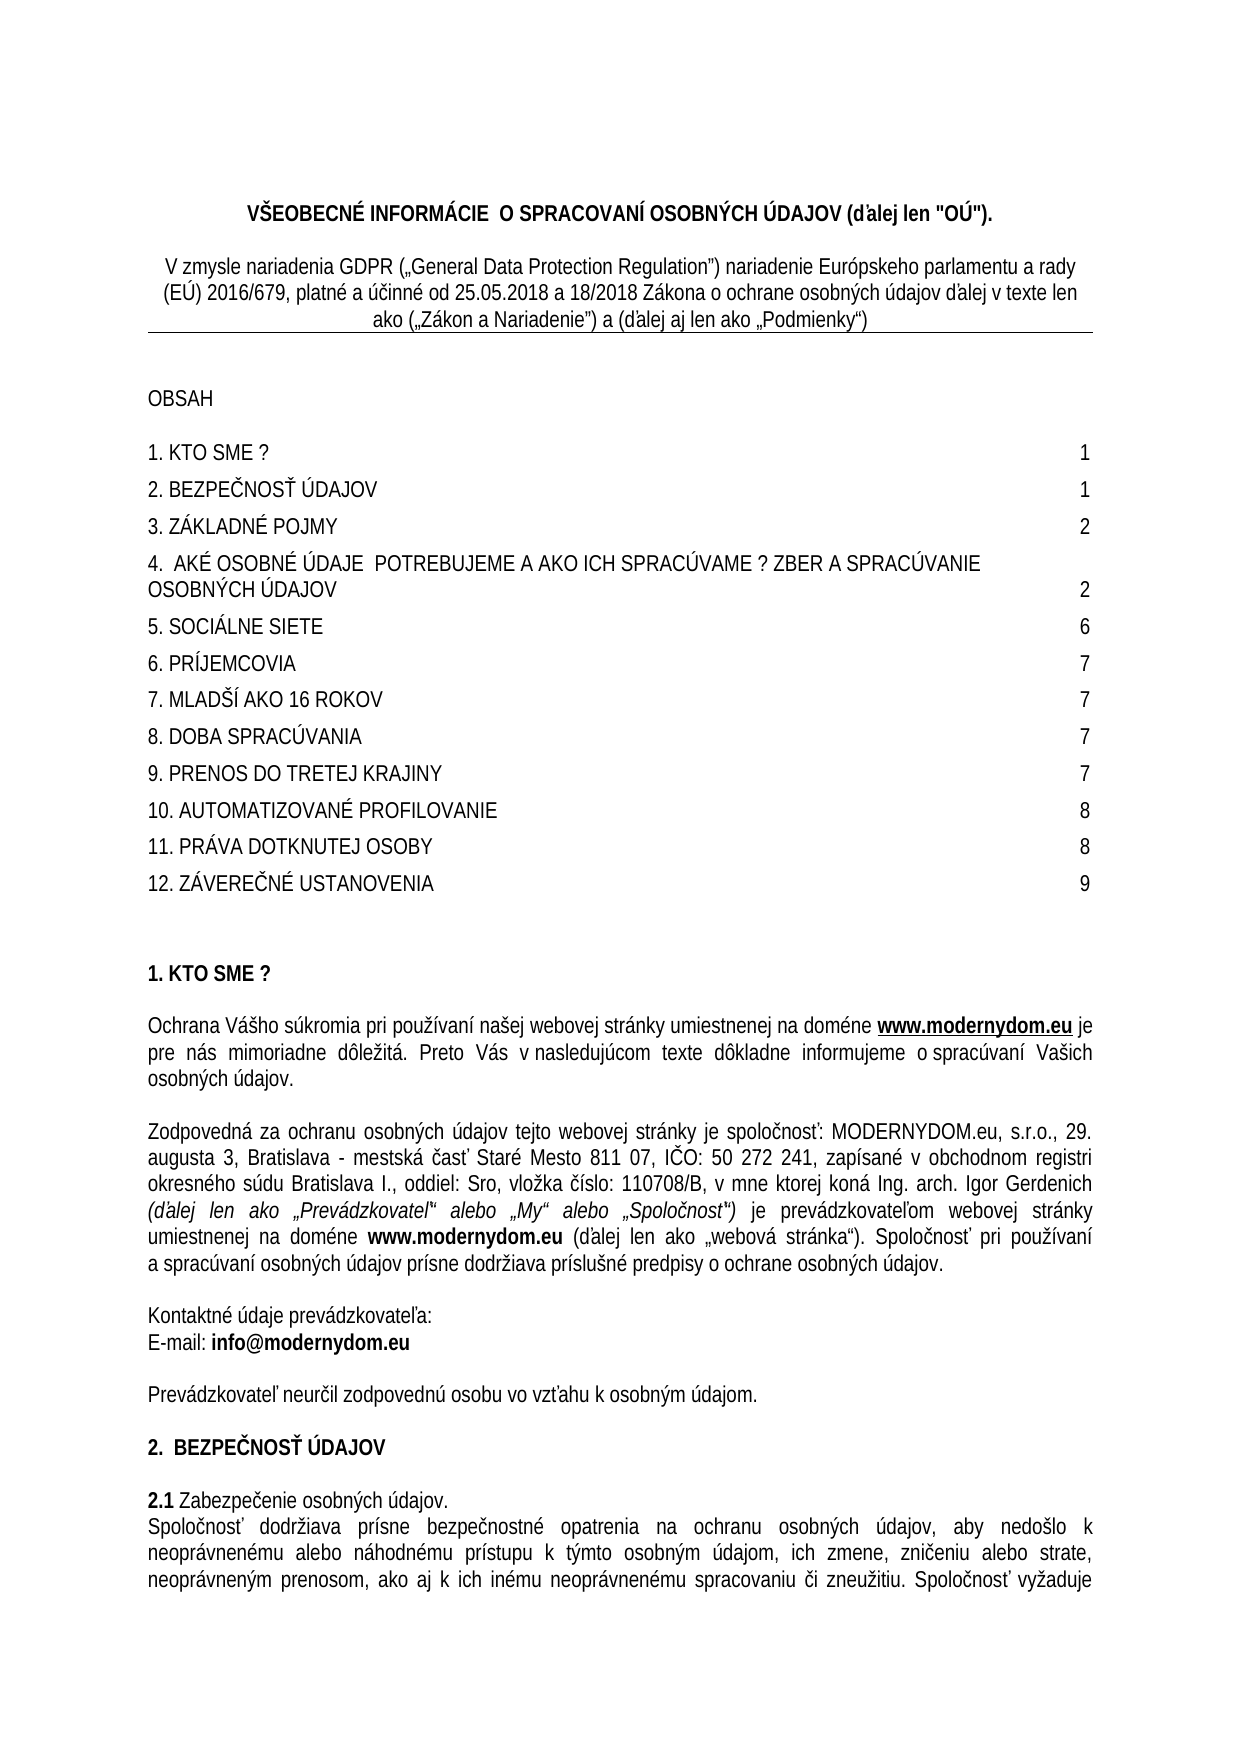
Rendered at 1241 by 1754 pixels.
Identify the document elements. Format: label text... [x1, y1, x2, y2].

text E-mail: info@modernydom.eu [148, 1328, 1093, 1355]
text 12. ZÁVEREČNÉ USTANOVENIA 9 [148, 870, 1093, 896]
text Kontaktné údaje prevádzkovateľa: [148, 1302, 1093, 1328]
subtitle OBSAH [148, 384, 1093, 411]
text 5. SOCIÁLNE SIETE 6 [148, 613, 1093, 639]
text Prevádzkovateľ neurčil zodpovednú osobu vo vzťahu k osobným údajom. [148, 1381, 1093, 1408]
text 6. PRÍJEMCOVIA 7 [148, 649, 1093, 676]
text 7. MLADŠÍ AKO 16 ROKOV 7 [148, 686, 1093, 713]
subtitle 1. KTO SME ? [148, 959, 1093, 986]
text 2.1 Zabezpečenie osobných údajov. [148, 1487, 1093, 1513]
text 1. KTO SME ? 1 [148, 439, 1093, 466]
text Zodpovedná za ochranu osobných údajov tejto webovej stránky je spoločnosť: MODERNYDOM.eu, s.r.o., 29. augusta 3, Bratislava - mestská časť Staré Mesto 811 07, IČO: 50 272 241, zapísané v obchodnom registri okresného súdu Bratislava I., oddiel: Sro, vložka číslo: 110708/B, v mne ktorej koná Ing. arch. Igor Gerdenich (ďalej len ako „Prevádzkovateľ“ alebo „My“ alebo „Spoločnosť“) je prevádzkovateľom webovej stránky umiestnenej na doméne www.modernydom.eu (ďalej len ako „webová stránka“). Spoločnosť pri používaní a spracúvaní osobných údajov prísne dodržiava príslušné predpisy o ochrane osobných údajov. [148, 1118, 1093, 1276]
text V zmysle nariadenia GDPR („General Data Protection Regulation”) nariadenie Európskeho parlamentu a rady (EÚ) 2016/679, platné a účinné od 25.05.2018 a 18/2018 Zákona o ochrane osobných údajov ďalej v texte len ako („Zákon a Nariadenie”) a (ďalej aj len ako „Podmienky“) [148, 253, 1093, 332]
text Ochrana Vášho súkromia pri používaní našej webovej stránky umiestnenej na doméne www.modernydom.eu je pre nás mimoriadne dôležitá. Preto Vás v nasledujúcom texte dôkladne informujeme o spracúvaní Vašich osobných údajov. [148, 1012, 1093, 1091]
text 4. AKÉ OSOBNÉ ÚDAJE POTREBUJEME A AKO ICH SPRACÚVAME ? ZBER A SPRACÚVANIE OSOBNÝCH ÚDAJOV 2 [148, 549, 1093, 602]
text 3. ZÁKLADNÉ POJMY 2 [148, 513, 1093, 539]
subtitle 2. BEZPEČNOSŤ ÚDAJOV [148, 1434, 1093, 1460]
text 9. PRENOS DO TRETEJ KRAJINY 7 [148, 760, 1093, 786]
text 8. DOBA SPRACÚVANIA 7 [148, 723, 1093, 749]
text 10. AUTOMATIZOVANÉ PROFILOVANIE 8 [148, 797, 1093, 823]
text VŠEOBECNÉ INFORMÁCIE O SPRACOVANÍ OSOBNÝCH ÚDAJOV (ďalej len "OÚ"). [148, 200, 1093, 227]
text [148, 1513, 1093, 1592]
text 2. BEZPEČNOSŤ ÚDAJOV 1 [148, 476, 1093, 502]
text 11. PRÁVA DOTKNUTEJ OSOBY 8 [148, 833, 1093, 860]
